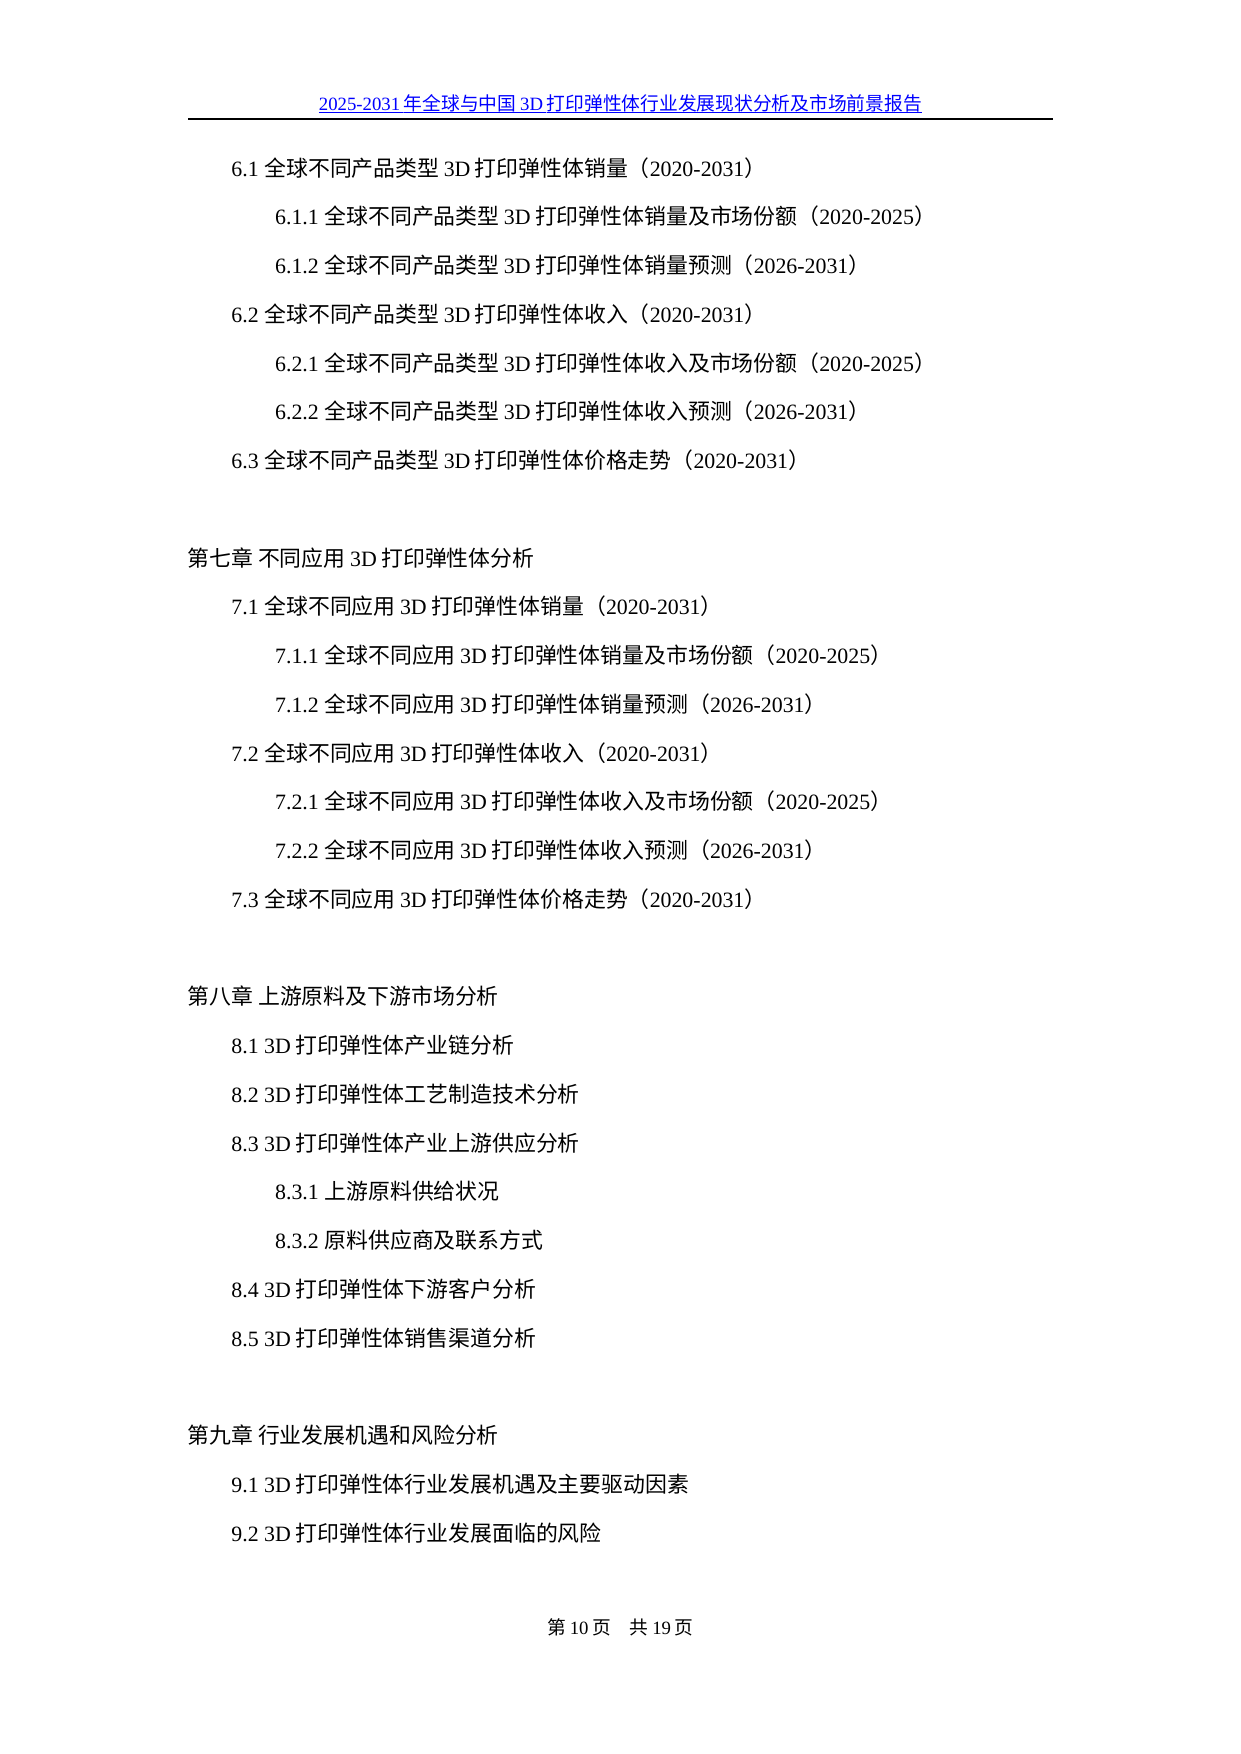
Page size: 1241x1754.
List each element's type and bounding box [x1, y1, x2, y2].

text [187, 150, 1053, 1548]
